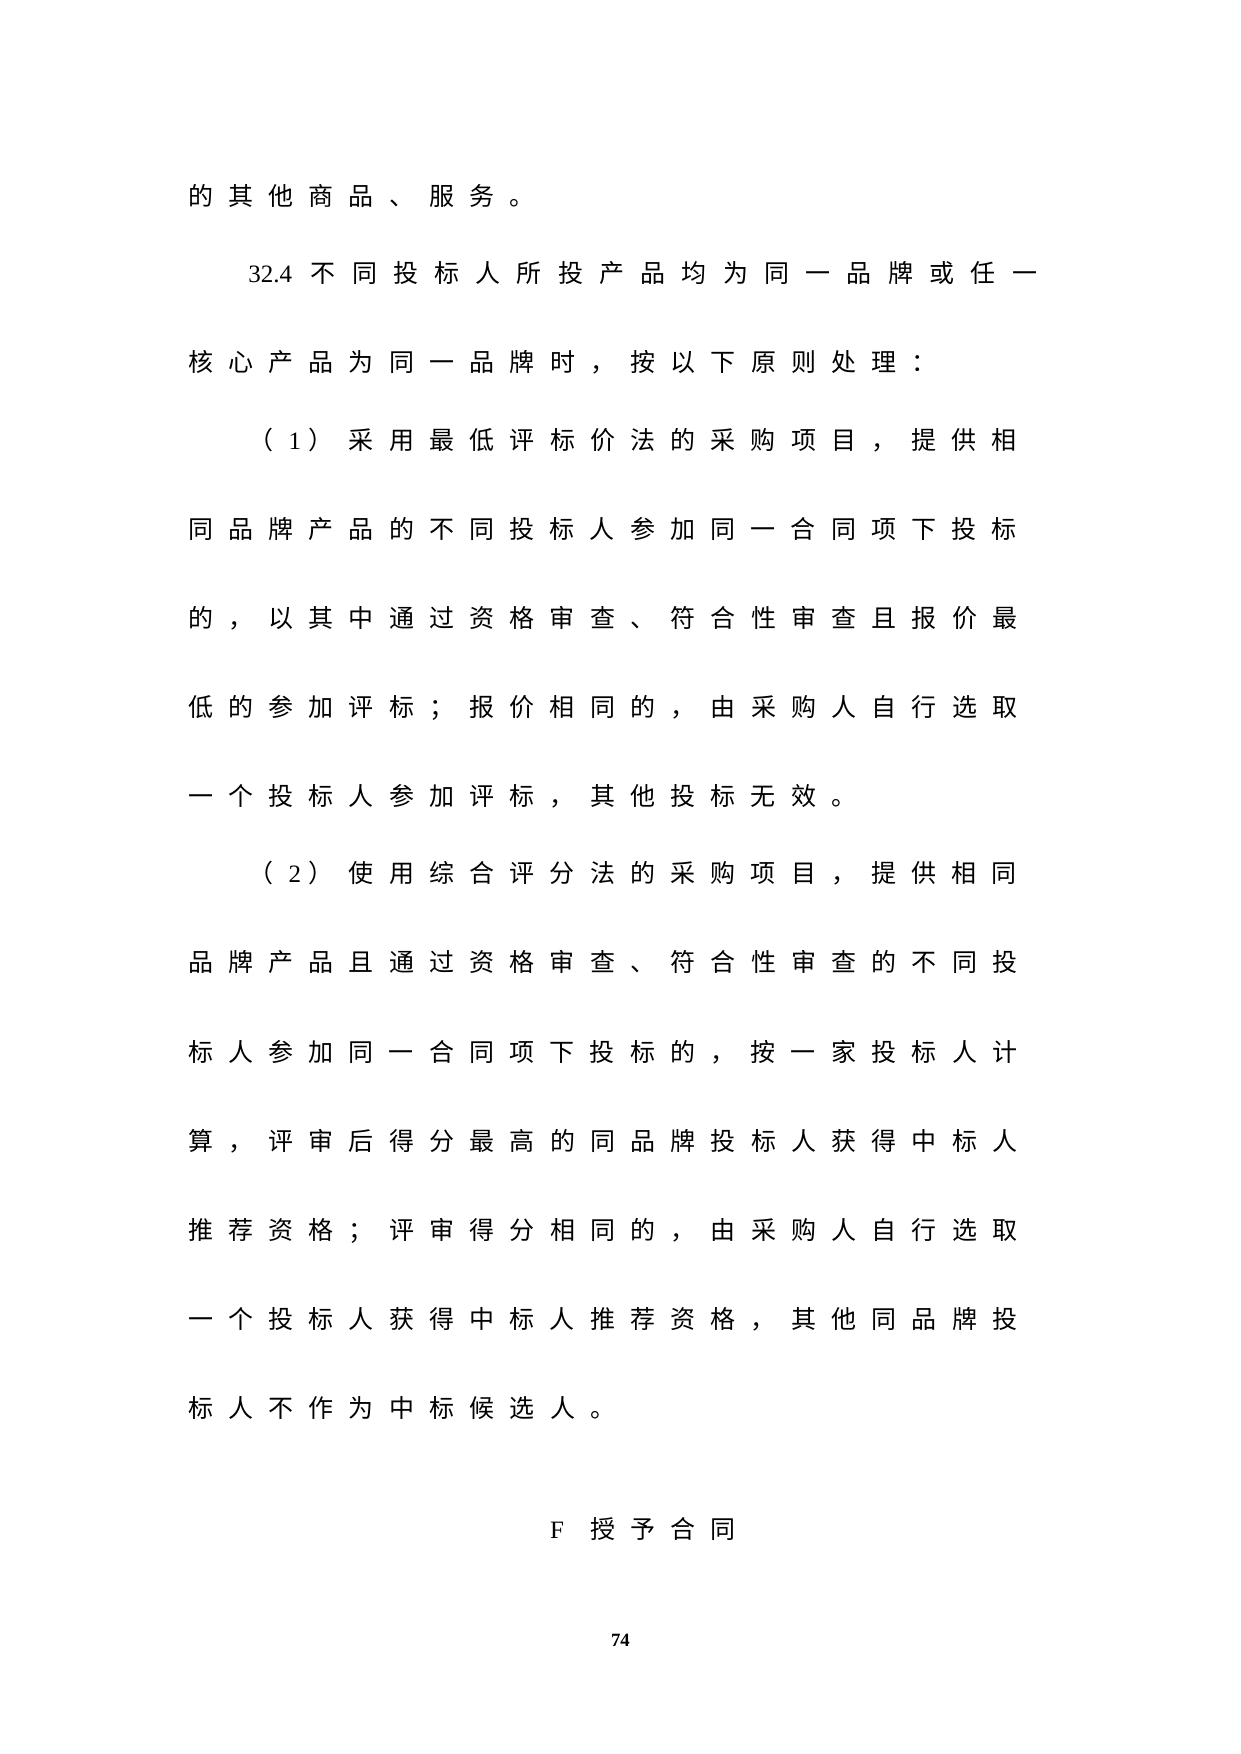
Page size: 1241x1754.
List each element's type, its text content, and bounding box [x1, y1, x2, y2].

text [188, 164, 1052, 224]
text F 授予合同 [188, 1498, 1052, 1558]
text （2）使用综合评分法的采购项目，提供相同品牌产品且通过资格审查、符合性审查的不同投标人参加同一合同项下投标的，按一家投标人计算，评审后得分最高的同品牌投标人获得中标人推荐资格；评审得分相同的，由采购人自行选取一个投标人获得中标人推荐资格，其他同品牌投标人不作为中标候选人。 [188, 842, 1052, 1436]
text 32.4 不同投标人所投产品均为同一品牌或任一核心产品为同一品牌时，按以下原则处理： [188, 242, 1052, 390]
text （1）采用最低评标价法的采购项目，提供相同品牌产品的不同投标人参加同一合同项下投标的，以其中通过资格审查、符合性审查且报价最低的参加评标；报价相同的，由采购人自行选取一个投标人参加评标，其他投标无效。 [188, 408, 1052, 824]
